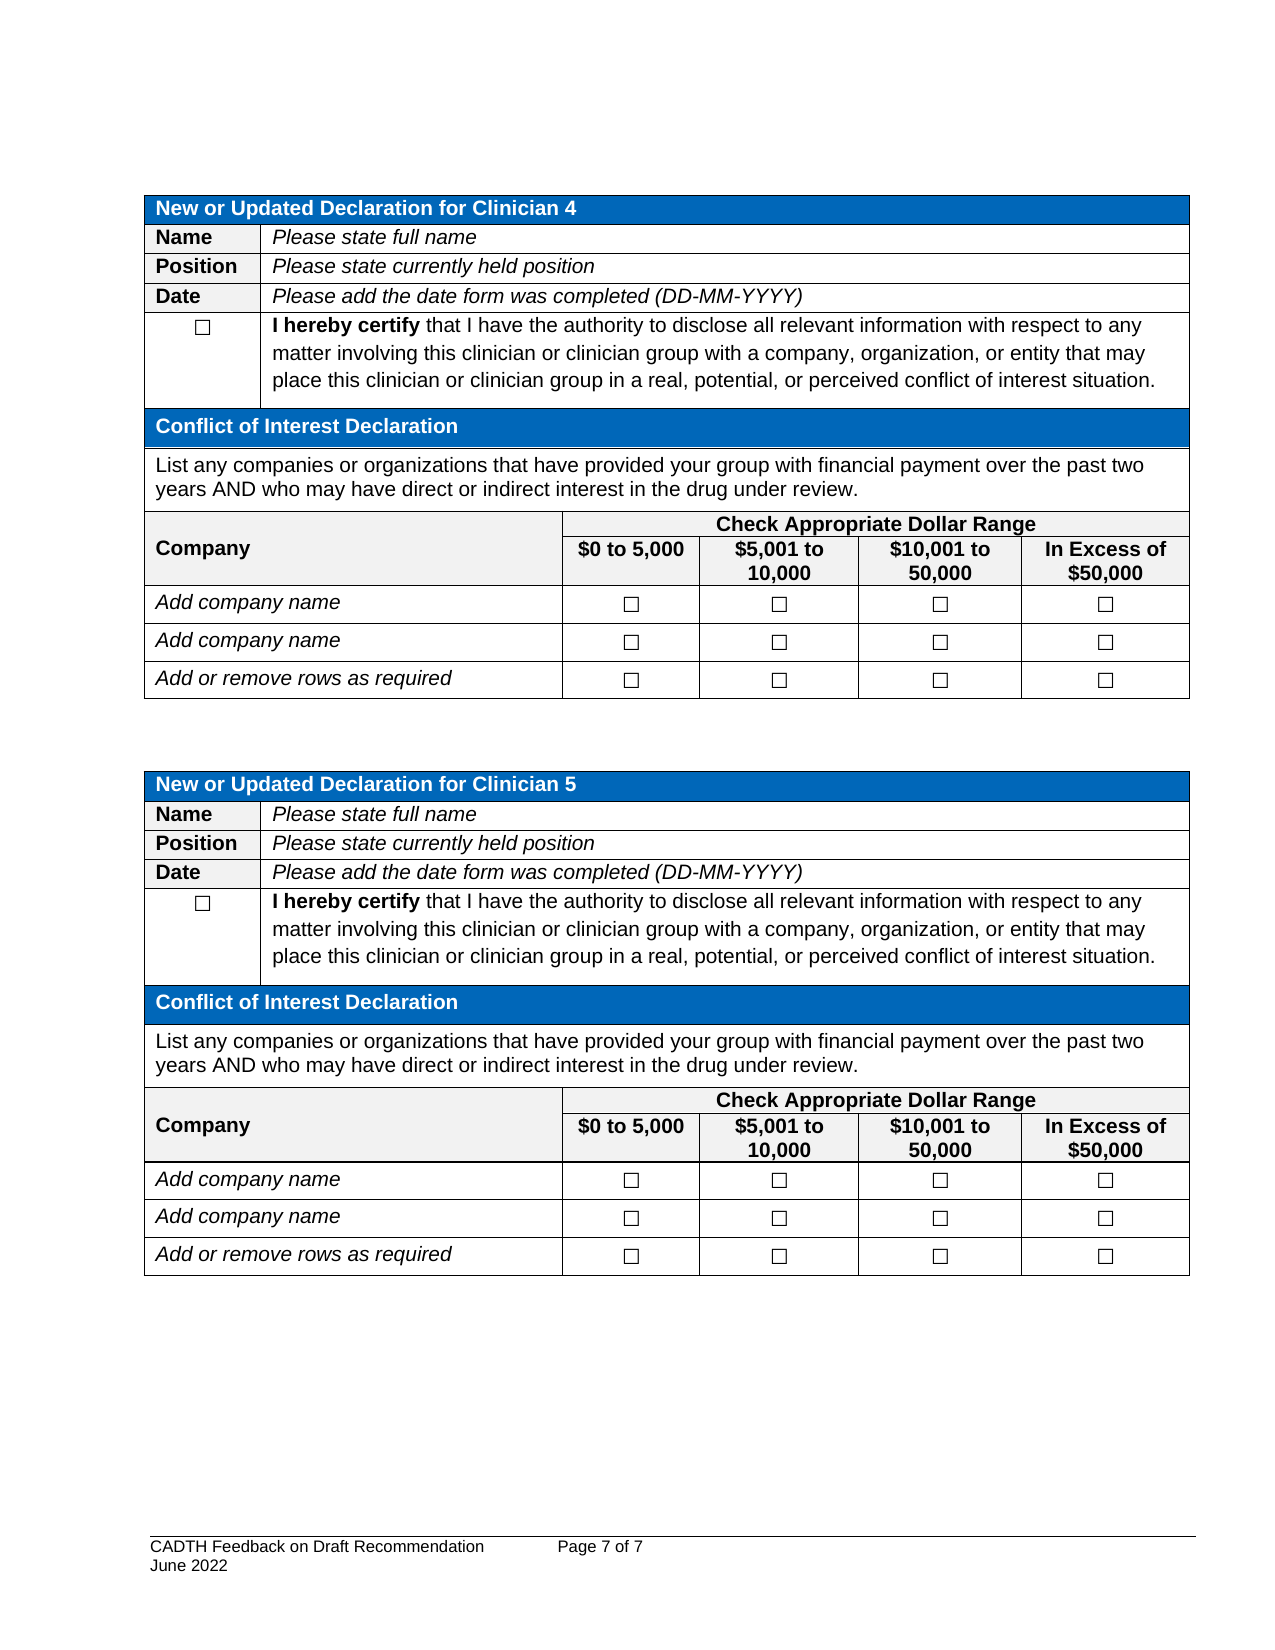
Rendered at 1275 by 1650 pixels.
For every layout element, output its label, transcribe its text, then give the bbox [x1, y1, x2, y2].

table_cell Add company name [145, 624, 562, 661]
table_cell Check Appropriate Dollar Range [563, 512, 1189, 536]
table_cell [700, 586, 858, 623]
table_cell [1022, 1163, 1189, 1199]
table_cell $10,001 to 50,000 [859, 537, 1021, 585]
table_cell Company [145, 512, 562, 585]
table_cell [859, 1200, 1021, 1237]
table_cell $0 to 5,000 [563, 1114, 699, 1161]
table_cell Conflict of Interest Declaration [145, 986, 1189, 1024]
table_cell Please add the date form was completed (DD-MM-YYYY) [261, 860, 1189, 888]
table_header New or Updated Declaration for Clinician 4 [145, 196, 1189, 224]
table_cell [859, 662, 1021, 698]
table_cell [563, 586, 699, 623]
table_cell Position [145, 254, 260, 283]
table_cell [700, 1200, 858, 1237]
table_cell [859, 1238, 1021, 1275]
table_cell [1022, 586, 1189, 623]
table_cell $5,001 to 10,000 [700, 537, 858, 585]
table_cell [563, 662, 699, 698]
table_cell [563, 1200, 699, 1237]
table_cell [1022, 662, 1189, 698]
table_cell Please state currently held position [261, 831, 1189, 859]
table_cell [1022, 1200, 1189, 1237]
table_cell Please state full name [261, 802, 1189, 830]
table_cell Name [145, 802, 260, 830]
table_cell [700, 624, 858, 661]
table_cell Date [145, 284, 260, 312]
table_cell Date [145, 860, 260, 888]
table_cell Add company name [145, 1163, 562, 1199]
table_cell Add or remove rows as required [145, 1238, 562, 1275]
table_cell Add company name [145, 586, 562, 623]
table_cell [859, 1163, 1021, 1199]
table_cell [1022, 1238, 1189, 1275]
table_cell Please add the date form was completed (DD-MM-YYYY) [261, 284, 1189, 312]
table_cell Check Appropriate Dollar Range [563, 1088, 1189, 1112]
table_cell [700, 1163, 858, 1199]
table_cell Add company name [145, 1200, 562, 1237]
table_cell [563, 1163, 699, 1199]
table_cell [563, 624, 699, 661]
table_cell Name [145, 225, 260, 253]
table_cell Please state currently held position [261, 254, 1189, 283]
table_cell In Excess of $50,000 [1022, 1114, 1189, 1161]
table_cell Company [145, 1088, 562, 1161]
table_cell Add or remove rows as required [145, 662, 562, 698]
table_header New or Updated Declaration for Clinician 5 [145, 772, 1189, 801]
table_cell In Excess of $50,000 [1022, 537, 1189, 585]
table_cell [859, 586, 1021, 623]
table_cell Please state full name [261, 225, 1189, 253]
table_cell $0 to 5,000 [563, 537, 699, 585]
table_cell $5,001 to 10,000 [700, 1114, 858, 1161]
table_cell [700, 1238, 858, 1275]
table_cell $10,001 to 50,000 [859, 1114, 1021, 1161]
table_cell [563, 1238, 699, 1275]
table_cell [859, 624, 1021, 661]
table_cell Conflict of Interest Declaration [145, 409, 1189, 447]
table_cell [700, 662, 858, 698]
table_cell Position [145, 831, 260, 859]
table_cell [1022, 624, 1189, 661]
